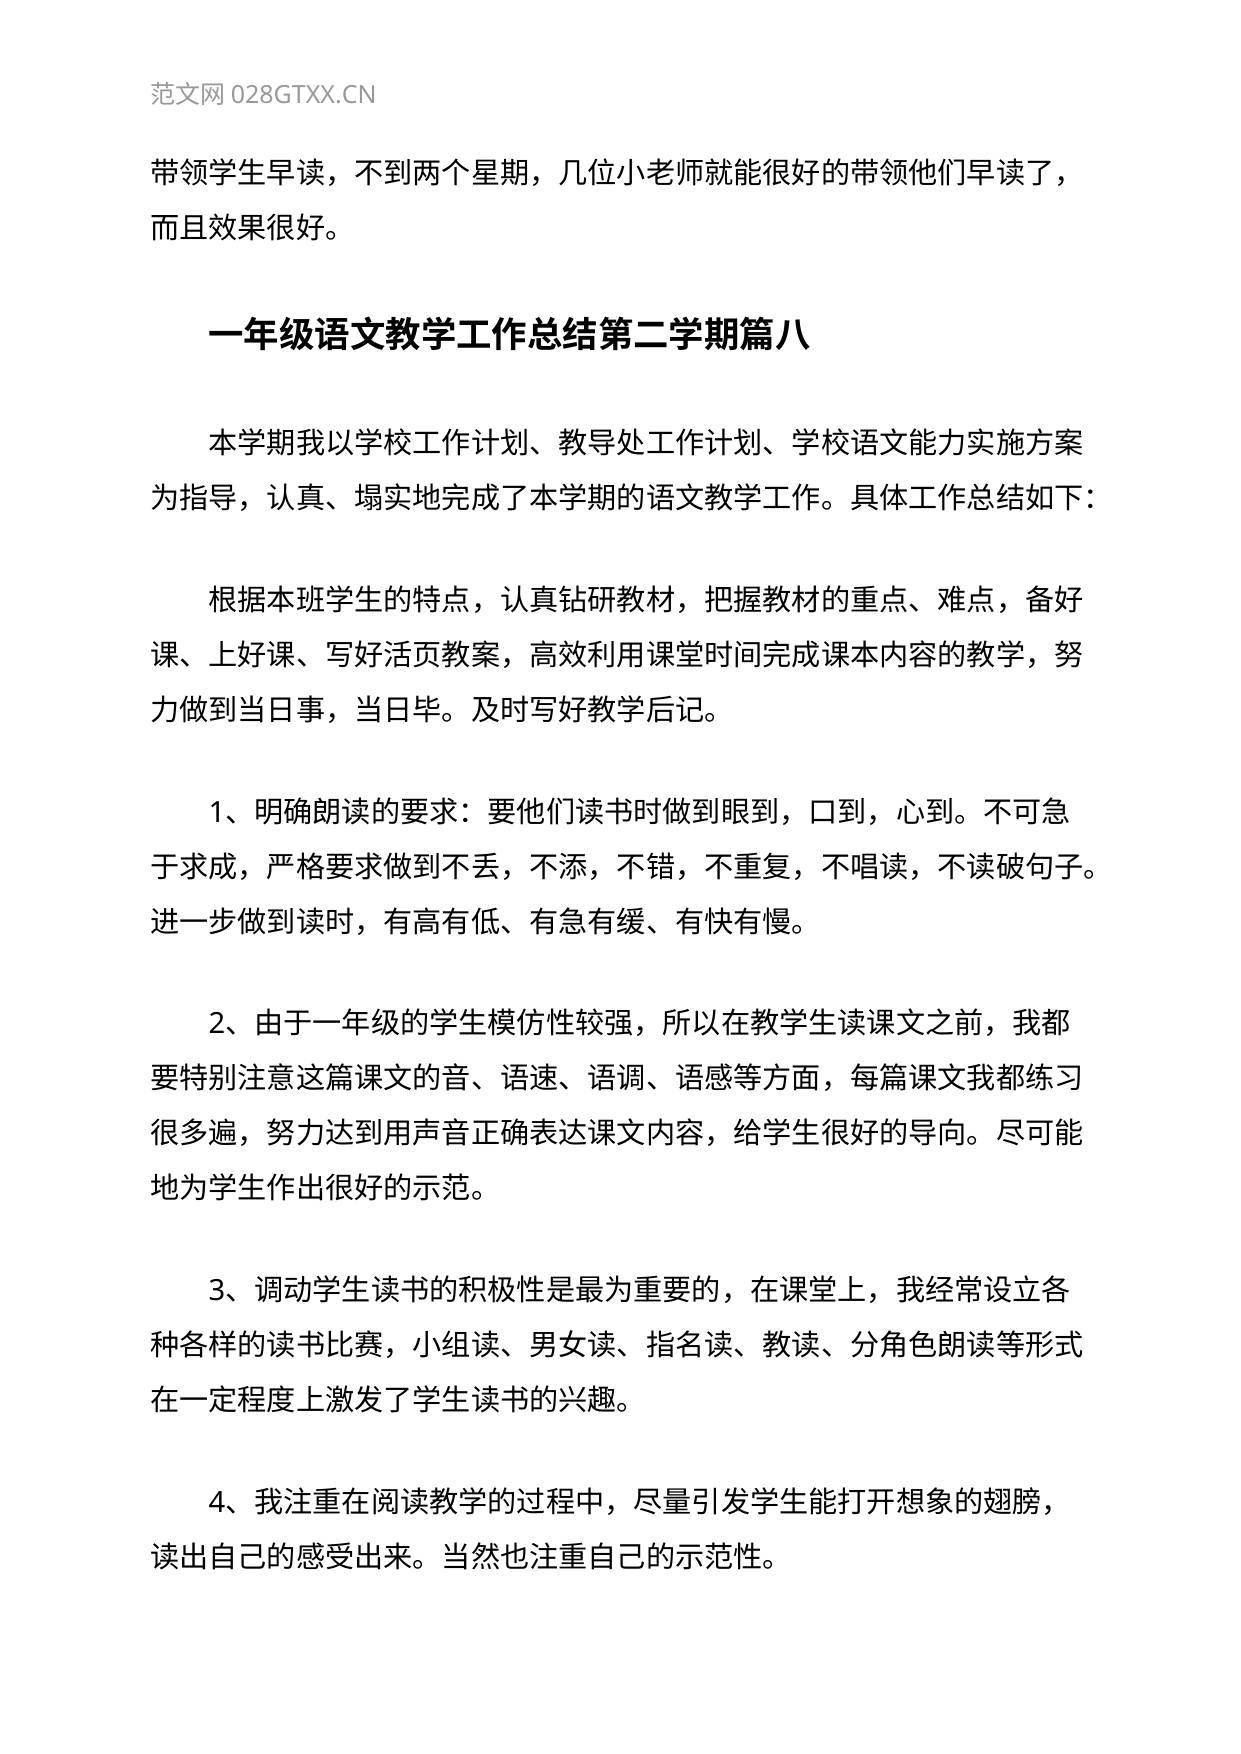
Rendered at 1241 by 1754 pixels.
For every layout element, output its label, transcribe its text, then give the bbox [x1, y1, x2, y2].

text 一年级语文教学工作总结第二学期篇八 [150, 307, 1090, 358]
text 2、由于一年级的学生模仿性较强，所以在教学生读课文之前，我都要特别注意这篇课文的音、语速、语调、语感等方面，每篇课文我都练习很多遍，努力达到用声音正确表达课文内容，给学生很好的导向。尽可能地为学生作出很好的示范。 [150, 1000, 1090, 1207]
text 3、调动学生读书的积极性是最为重要的，在课堂上，我经常设立各种各样的读书比赛，小组读、男女读、指名读、教读、分角色朗读等形式在一定程度上激发了学生读书的兴趣。 [150, 1267, 1090, 1419]
text 本学期我以学校工作计划、教导处工作计划、学校语文能力实施方案为指导，认真、塌实地完成了本学期的语文教学工作。具体工作总结如下： [150, 420, 1090, 517]
text 根据本班学生的特点，认真钻研教材，把握教材的重点、难点，备好课、上好课、写好活页教案，高效利用课堂时间完成课本内容的教学，努力做到当日事，当日毕。及时写好教学后记。 [150, 577, 1090, 729]
text 1、明确朗读的要求：要他们读书时做到眼到，口到，心到。不可急于求成，严格要求做到不丢，不添，不错，不重复，不唱读，不读破句子。进一步做到读时，有高有低、有急有缓、有快有慢。 [150, 788, 1090, 941]
text 4、我注重在阅读教学的过程中，尽量引发学生能打开想象的翅膀，读出自己的感受出来。当然也注重自己的示范性。 [150, 1478, 1090, 1576]
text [150, 150, 1090, 247]
